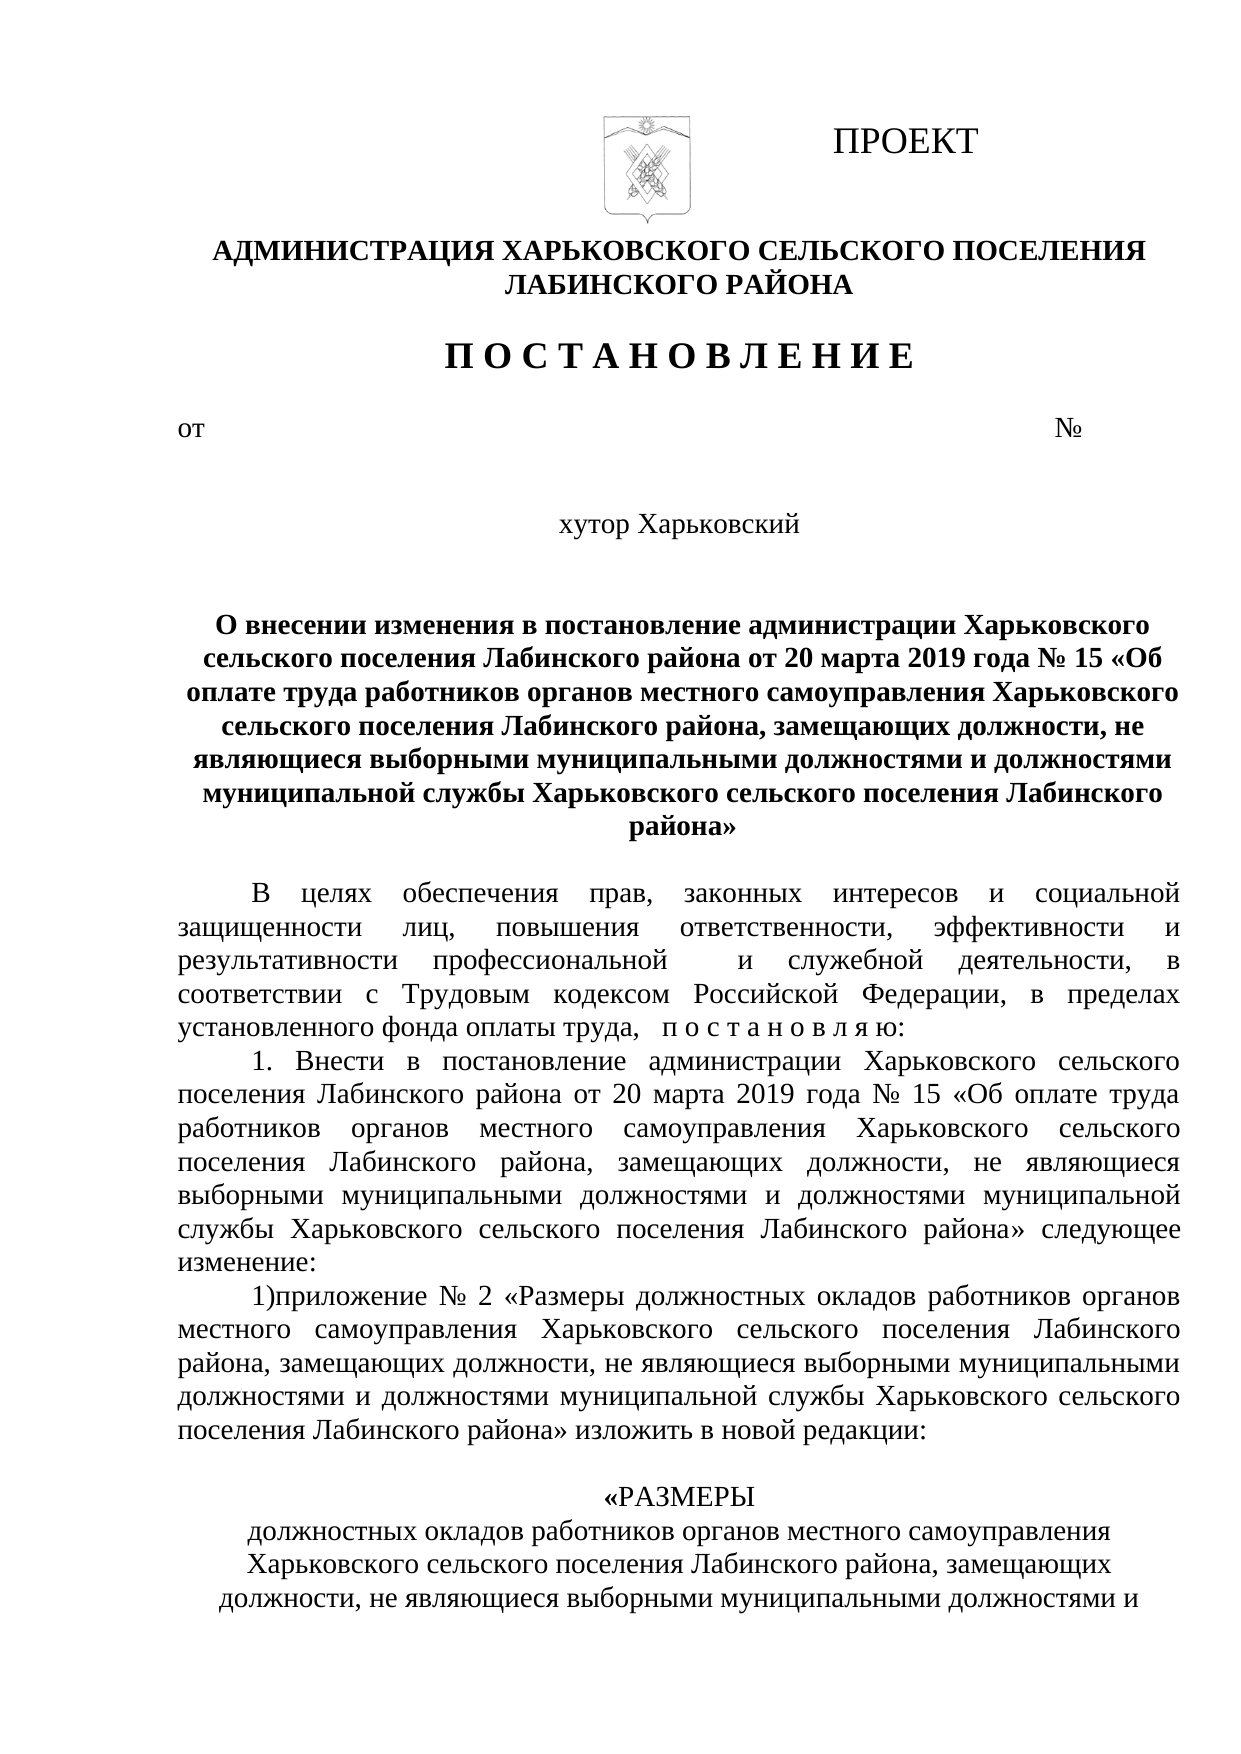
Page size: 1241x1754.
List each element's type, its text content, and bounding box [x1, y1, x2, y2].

text «РАЗМЕРЫ [177, 1479, 1181, 1513]
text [177, 1513, 1181, 1613]
text хутор Харьковский [177, 506, 1181, 540]
text от № [177, 411, 1181, 444]
text О внесении изменения в постановление администрации Харьковского сельского поселения Лабинского района от 20 марта 2019 года № 15 «Об оплате труда работников органов местного самоуправления Харьковского сельского поселения Лабинского района, замещающих должности, не являющиеся выборными муниципальными должностями и должностями муниципальной службы Харьковского сельского поселения Лабинского района» [177, 607, 1188, 842]
text АДМИНИСТРАЦИЯ ХАРЬКОВСКОГО СЕЛЬСКОГО ПОСЕЛЕНИЯ ЛАБИНСКОГО РАЙОНА [177, 233, 1181, 300]
text ПРОЕКТ [177, 118, 1181, 161]
picture [602, 113, 692, 118]
text 1. Внести в постановление администрации Харьковского сельского поселения Лабинского района от 20 марта 2019 года № 15 «Об оплате труда работников органов местного самоуправления Харьковского сельского поселения Лабинского района, замещающих должности, не являющиеся выборными муниципальными должностями и должностями муниципальной службы Харьковского сельского поселения Лабинского района» следующее изменение: [177, 1043, 1181, 1278]
text 1)приложение № 2 «Размеры должностных окладов работников органов местного самоуправления Харьковского сельского поселения Лабинского района, замещающих должности, не являющиеся выборными муниципальными должностями и должностями муниципальной службы Харьковского сельского поселения Лабинского района» изложить в новой редакции: [177, 1278, 1181, 1446]
text В целях обеспечения прав, законных интересов и социальной защищенности лиц, повышения ответственности, эффективности и результативности профессиональной и служебной деятельности, в соответствии с Трудовым кодексом Российской Федерации, в пределах установленного фонда оплаты труда, п о с т а н о в л я ю: [177, 875, 1181, 1043]
picture [602, 161, 692, 226]
text П О С Т А Н О В Л Е Н И Е [177, 334, 1181, 377]
